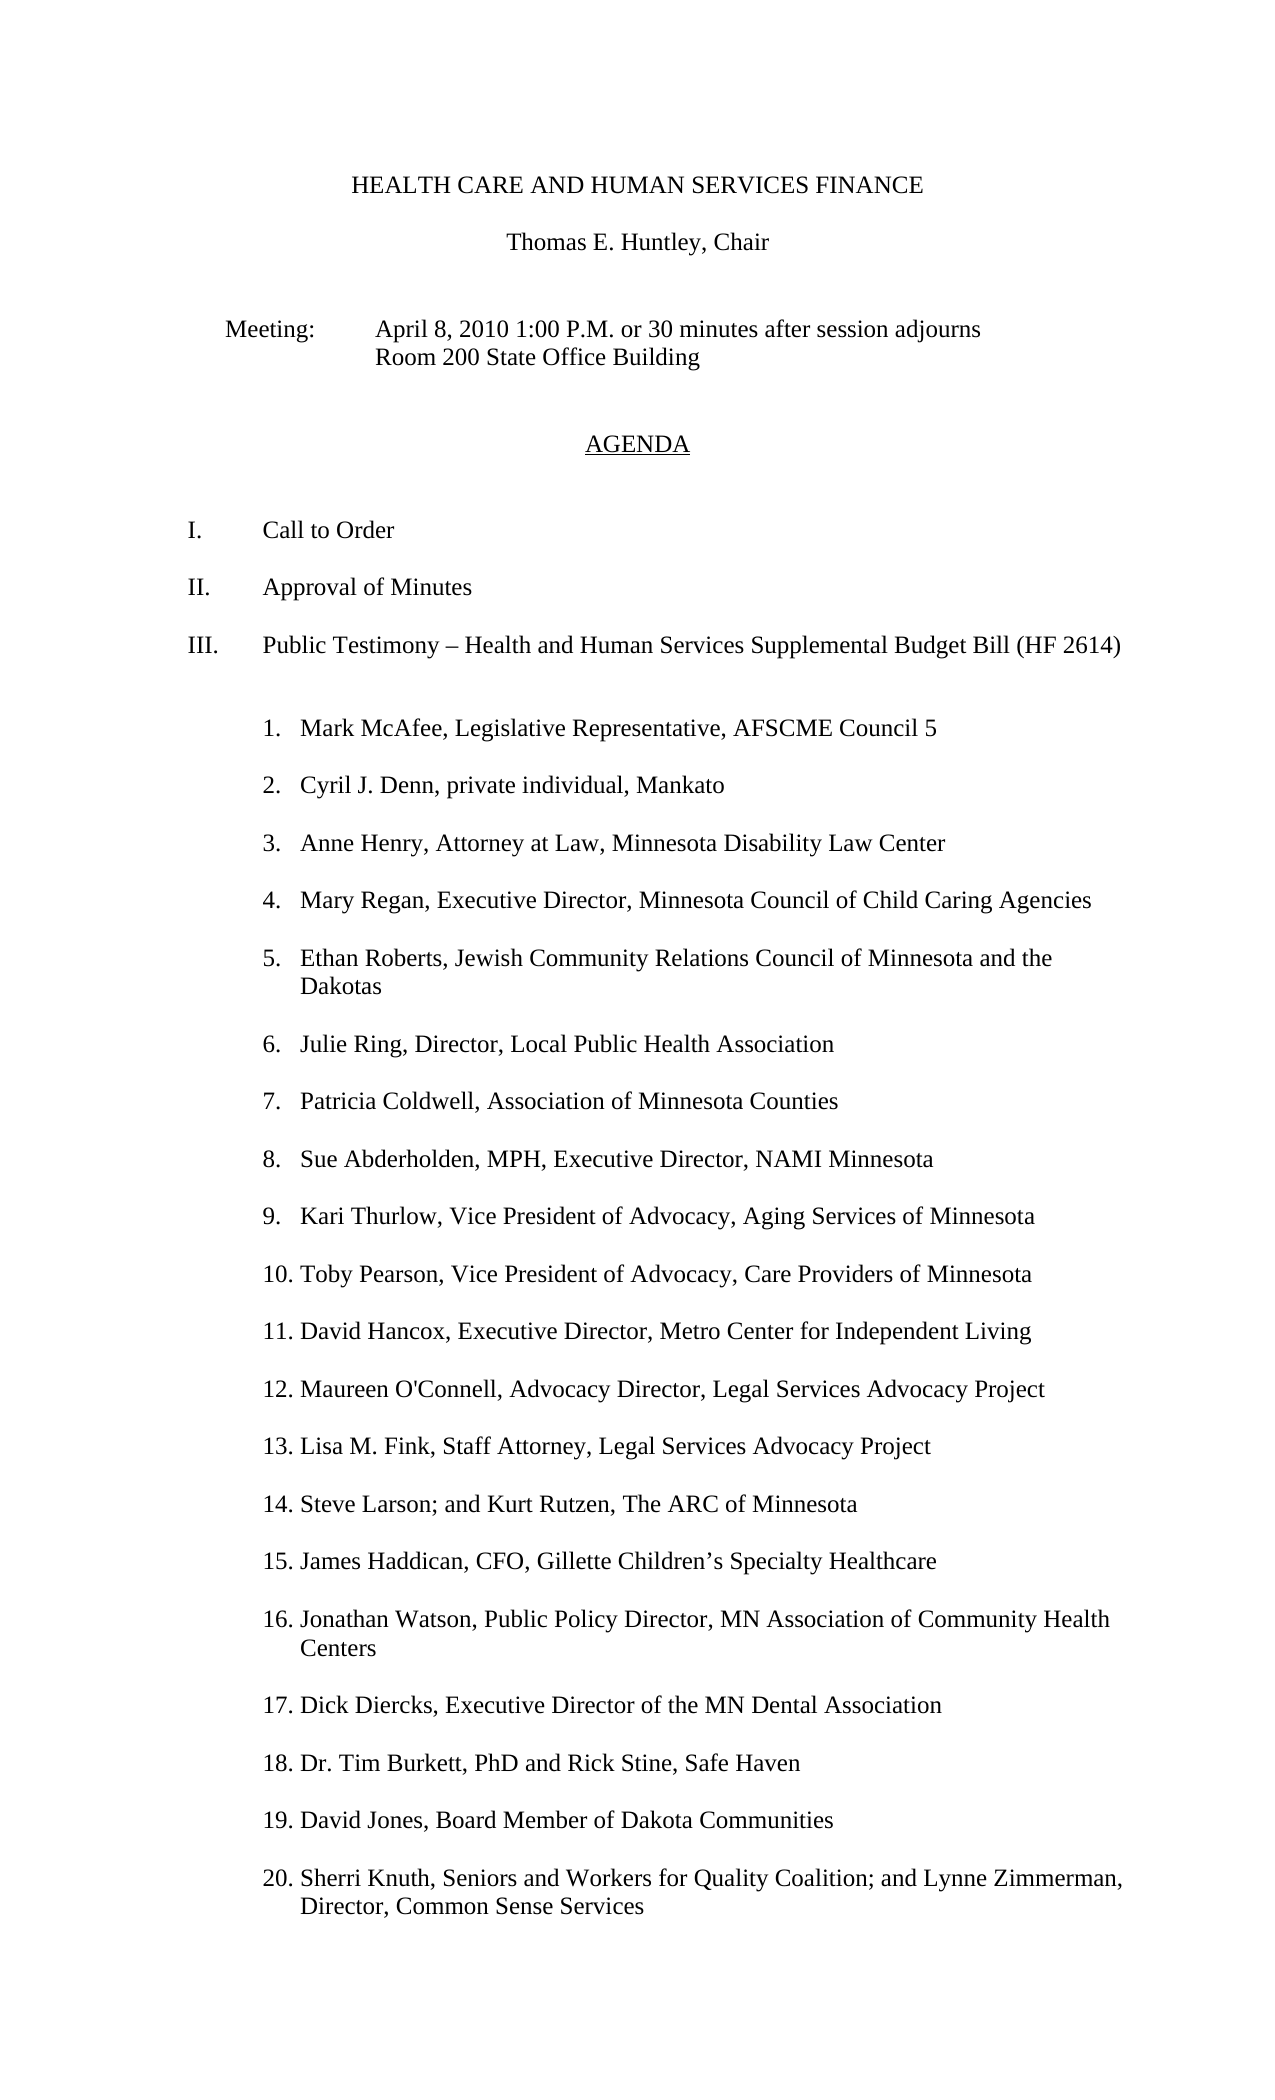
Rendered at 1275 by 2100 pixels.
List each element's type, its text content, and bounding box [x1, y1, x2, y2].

list Anne Henry, Attorney at Law, Minnesota Disability Law Center [262, 828, 1125, 856]
list Dr. Tim Burkett, PhD and Rick Stine, Safe Haven [262, 1748, 1125, 1776]
list Sherri Knuth, Seniors and Workers for Quality Coalition; and Lynne Zimmerman, Director, Common Sense Services [262, 1863, 1125, 1920]
list Sue Abderholden, MPH, Executive Director, NAMI Minnesota [262, 1144, 1125, 1173]
list Steve Larson; and Kurt Rutzen, The ARC of Minnesota [262, 1489, 1125, 1518]
list Dick Diercks, Executive Director of the MN Dental Association [262, 1690, 1125, 1719]
list Patricia Coldwell, Association of Minnesota Counties [262, 1086, 1125, 1115]
list Jonathan Watson, Public Policy Director, MN Association of Community Health Centers [262, 1604, 1125, 1661]
list Cyril J. Denn, private individual, Mankato [262, 770, 1125, 799]
list David Hancox, Executive Director, Metro Center for Independent Living [262, 1316, 1125, 1345]
list David Jones, Board Member of Dakota Communities [262, 1805, 1125, 1834]
list Mark McAfee, Legislative Representative, AFSCME Council 5 [262, 713, 1125, 741]
text HEALTH CARE AND HUMAN SERVICES FINANCE [150, 170, 1125, 199]
text Meeting: April 8, 2010 1:00 P.M. or 30 minutes after session adjourns [150, 314, 1125, 342]
list Call to Order [187, 515, 1125, 544]
list Kari Thurlow, Vice President of Advocacy, Aging Services of Minnesota [262, 1201, 1125, 1230]
list Public Testimony – Health and Human Services Supplemental Budget Bill (HF 2614) [187, 630, 1125, 659]
text Thomas E. Huntley, Chair [150, 227, 1125, 256]
list Mary Regan, Executive Director, Minnesota Council of Child Caring Agencies [262, 885, 1125, 914]
list Maureen O'Connell, Advocacy Director, Legal Services Advocacy Project [262, 1374, 1125, 1403]
text Room 200 State Office Building [150, 342, 1125, 371]
text AGENDA [150, 429, 1125, 457]
list James Haddican, CFO, Gillette Children’s Specialty Healthcare [262, 1546, 1125, 1575]
list Toby Pearson, Vice President of Advocacy, Care Providers of Minnesota [262, 1259, 1125, 1288]
list Lisa M. Fink, Staff Attorney, Legal Services Advocacy Project [262, 1431, 1125, 1460]
list Julie Ring, Director, Local Public Health Association [262, 1029, 1125, 1058]
list Approval of Minutes [187, 572, 1125, 601]
list Ethan Roberts, Jewish Community Relations Council of Minnesota and the Dakotas [262, 943, 1125, 1000]
